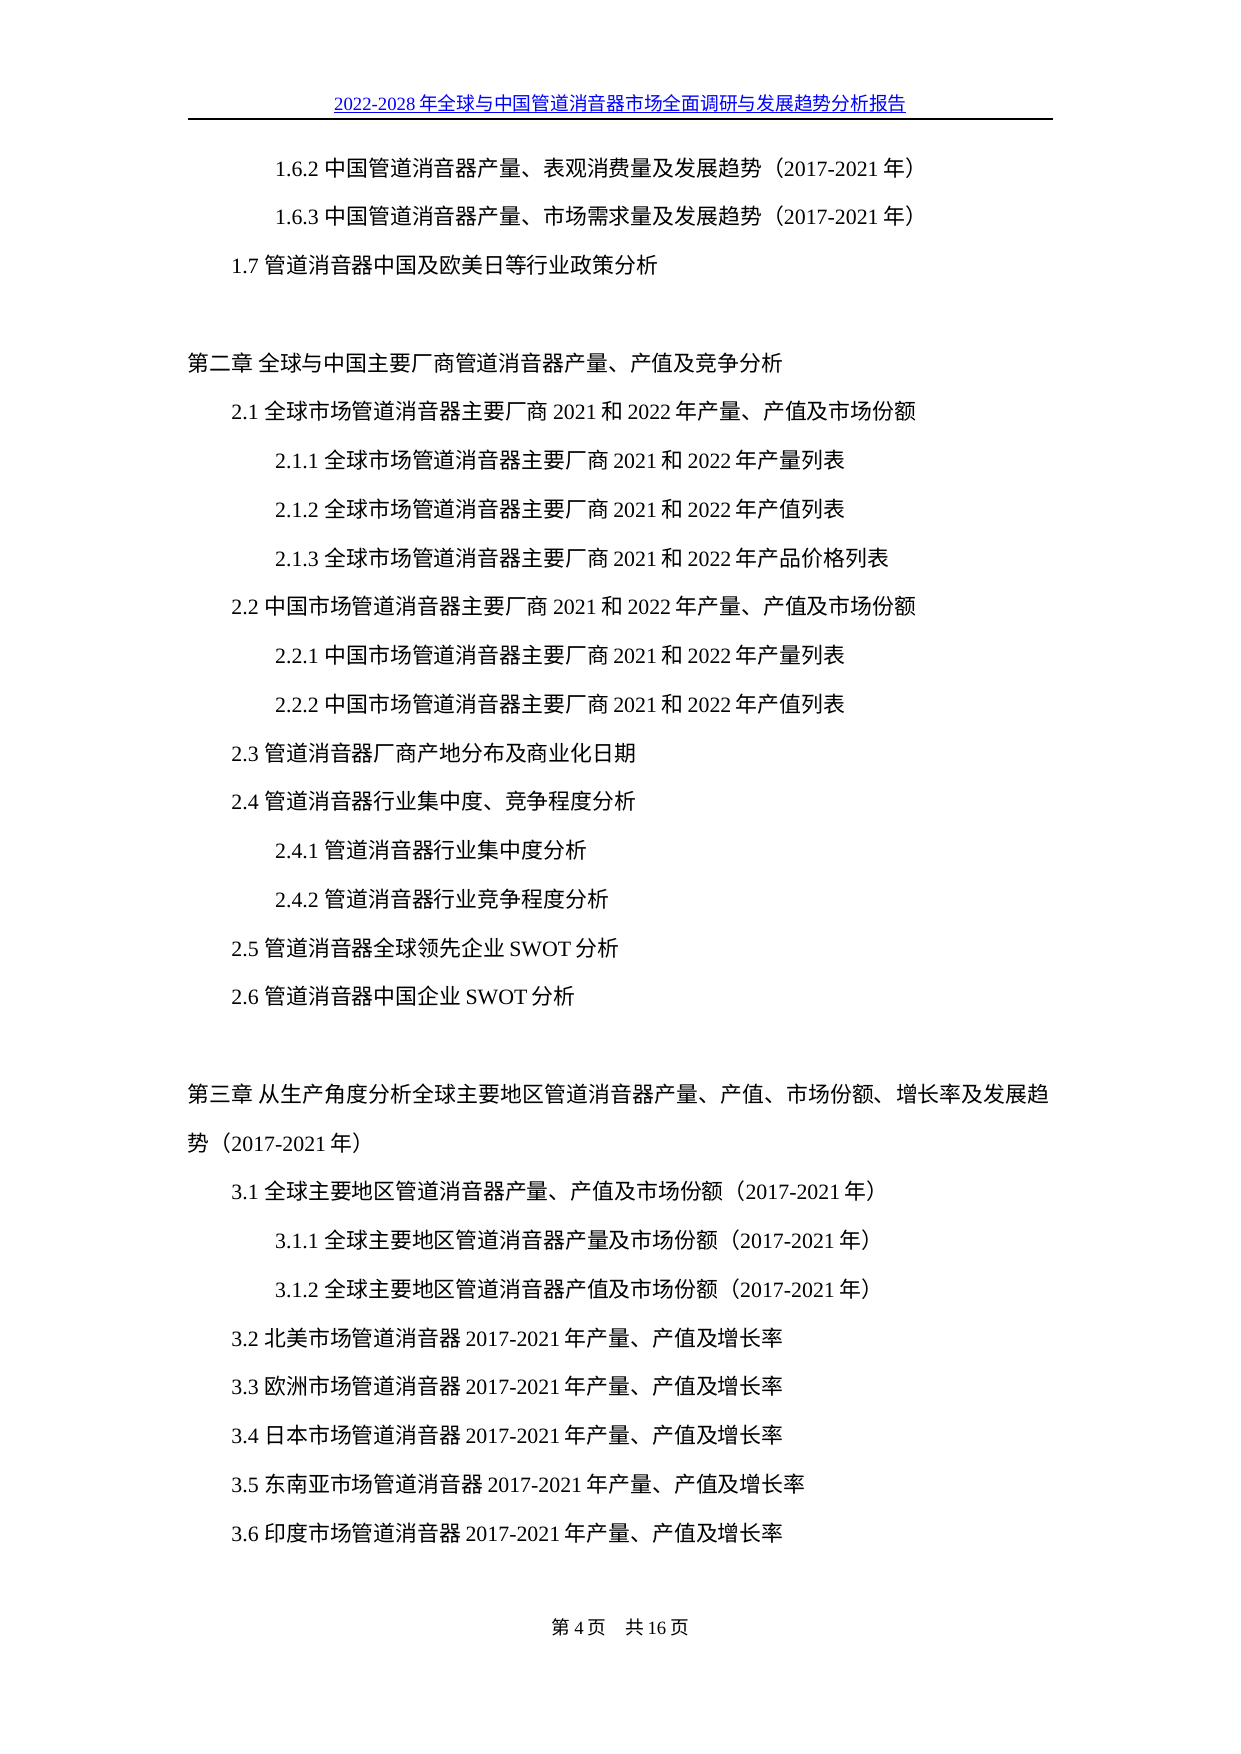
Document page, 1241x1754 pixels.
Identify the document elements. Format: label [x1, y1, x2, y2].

text [187, 150, 1053, 1548]
